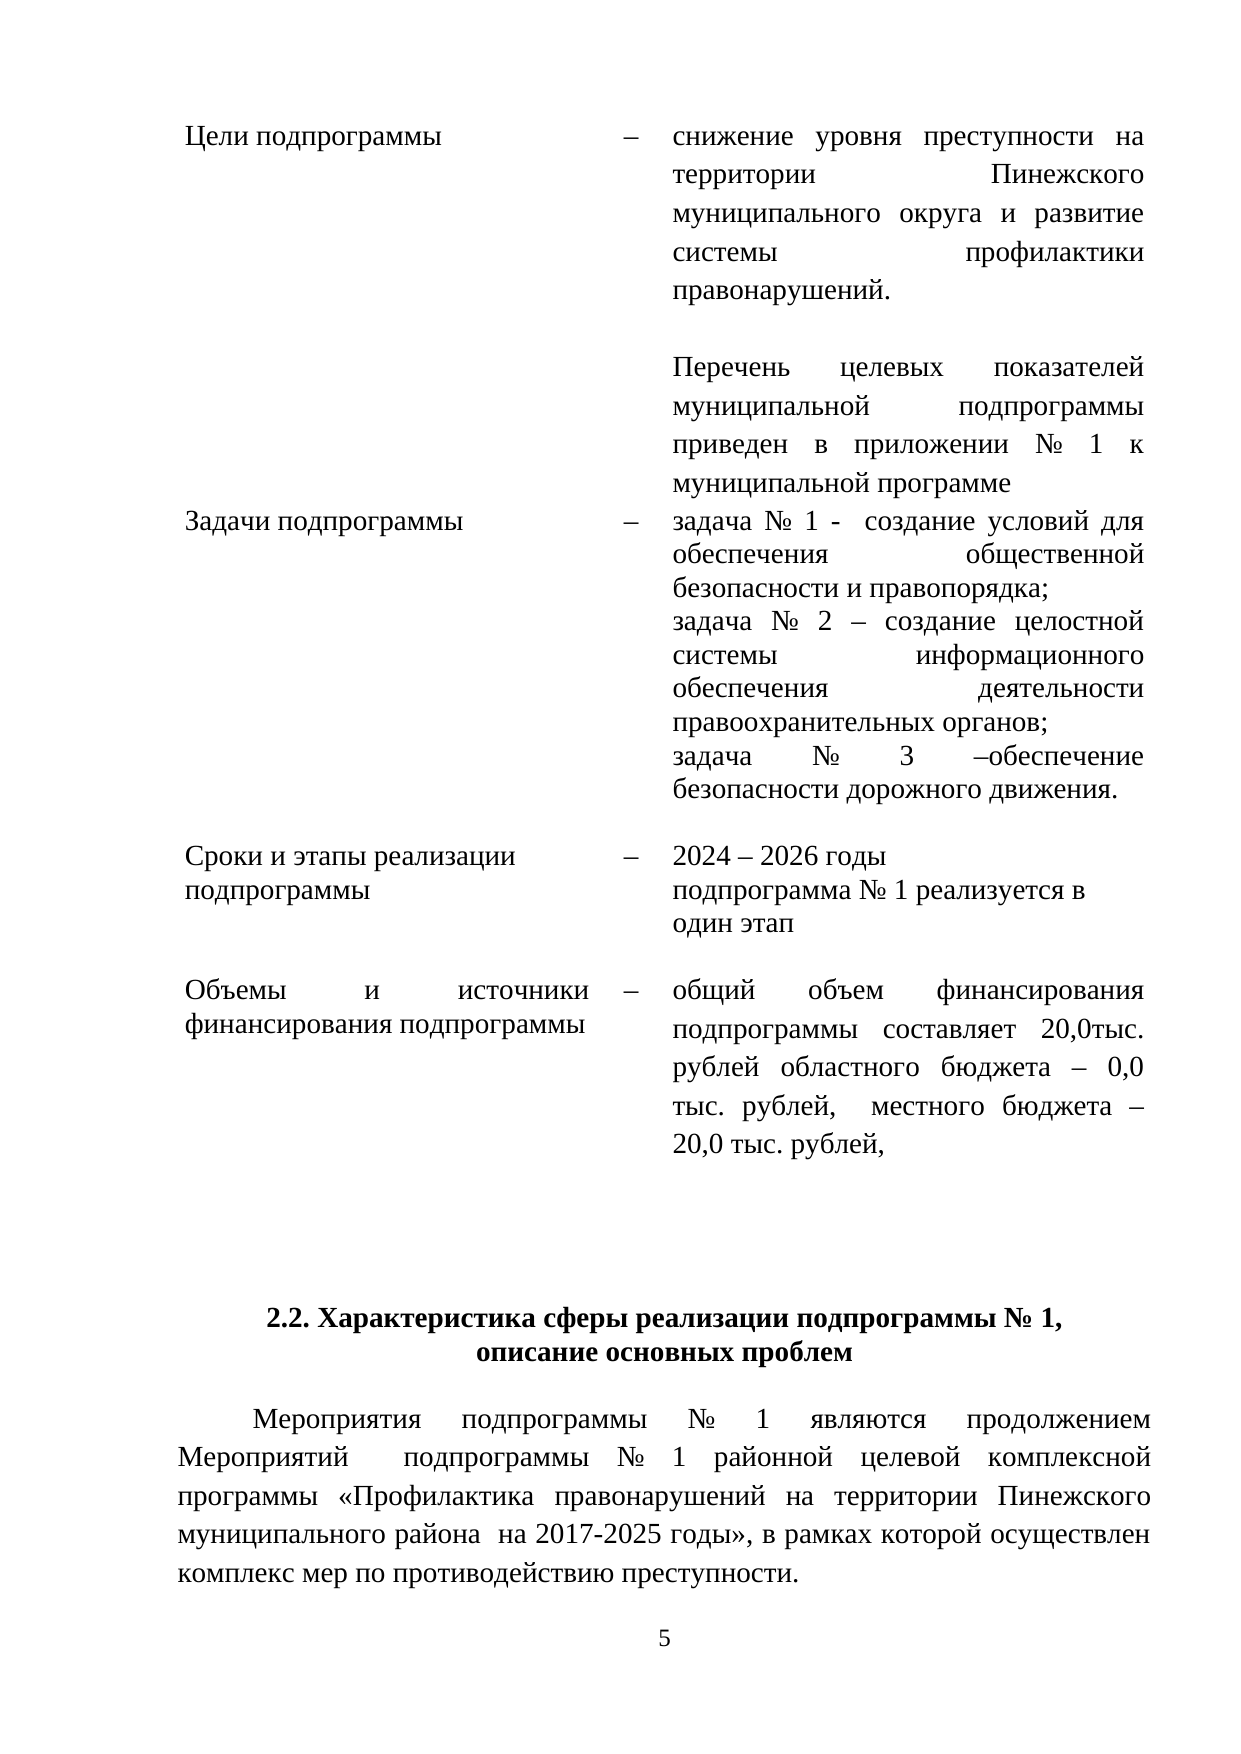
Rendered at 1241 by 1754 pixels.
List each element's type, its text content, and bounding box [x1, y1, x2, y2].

table_cell задача № 1 - создание условий для обеспечения общественной безопасности и правопорядка; задача № 2 – создание целостной системы информационного обеспечения деятельности правоохранительных органов; задача № 3 –обеспечение безопасности дорожного движения. [665, 503, 1152, 838]
table_cell – [596, 503, 665, 838]
text описание основных проблем [177, 1334, 1152, 1367]
table_cell – [596, 939, 665, 1199]
table_cell снижение уровня преступности на территории Пинежского муниципального округа и развитие системы профилактики правонарушений. Перечень целевых показателей муниципальной подпрограммы приведен в приложении № 1 к муниципальной программе [665, 118, 1152, 503]
table_cell – [596, 838, 665, 939]
text Мероприятия подпрограммы № 1 являются продолжением Мероприятий подпрограммы № 1 районной целевой комплексной программы «Профилактика правонарушений на территории Пинежского муниципального района на 2017-2025 годы», в рамках которой осуществлен комплекс мер по противодействию преступности. [177, 1401, 1152, 1589]
table_cell Задачи подпрограммы [177, 503, 596, 838]
table_cell 2024 – 2026 годы подпрограмма № 1 реализуется в один этап [665, 838, 1152, 939]
table_cell общий объем финансирования подпрограммы составляет 20,0тыс. рублей областного бюджета – 0,0 тыс. рублей, местного бюджета – 20,0 тыс. рублей, [665, 939, 1152, 1199]
text 2.2. Характеристика сферы реализации подпрограммы № 1, [177, 1300, 1152, 1334]
table_cell Объемы и источники финансирования подпрограммы [177, 939, 596, 1199]
table_cell Сроки и этапы реализации подпрограммы [177, 838, 596, 939]
table_cell – [596, 118, 665, 503]
table_cell Цели подпрограммы [177, 118, 596, 503]
